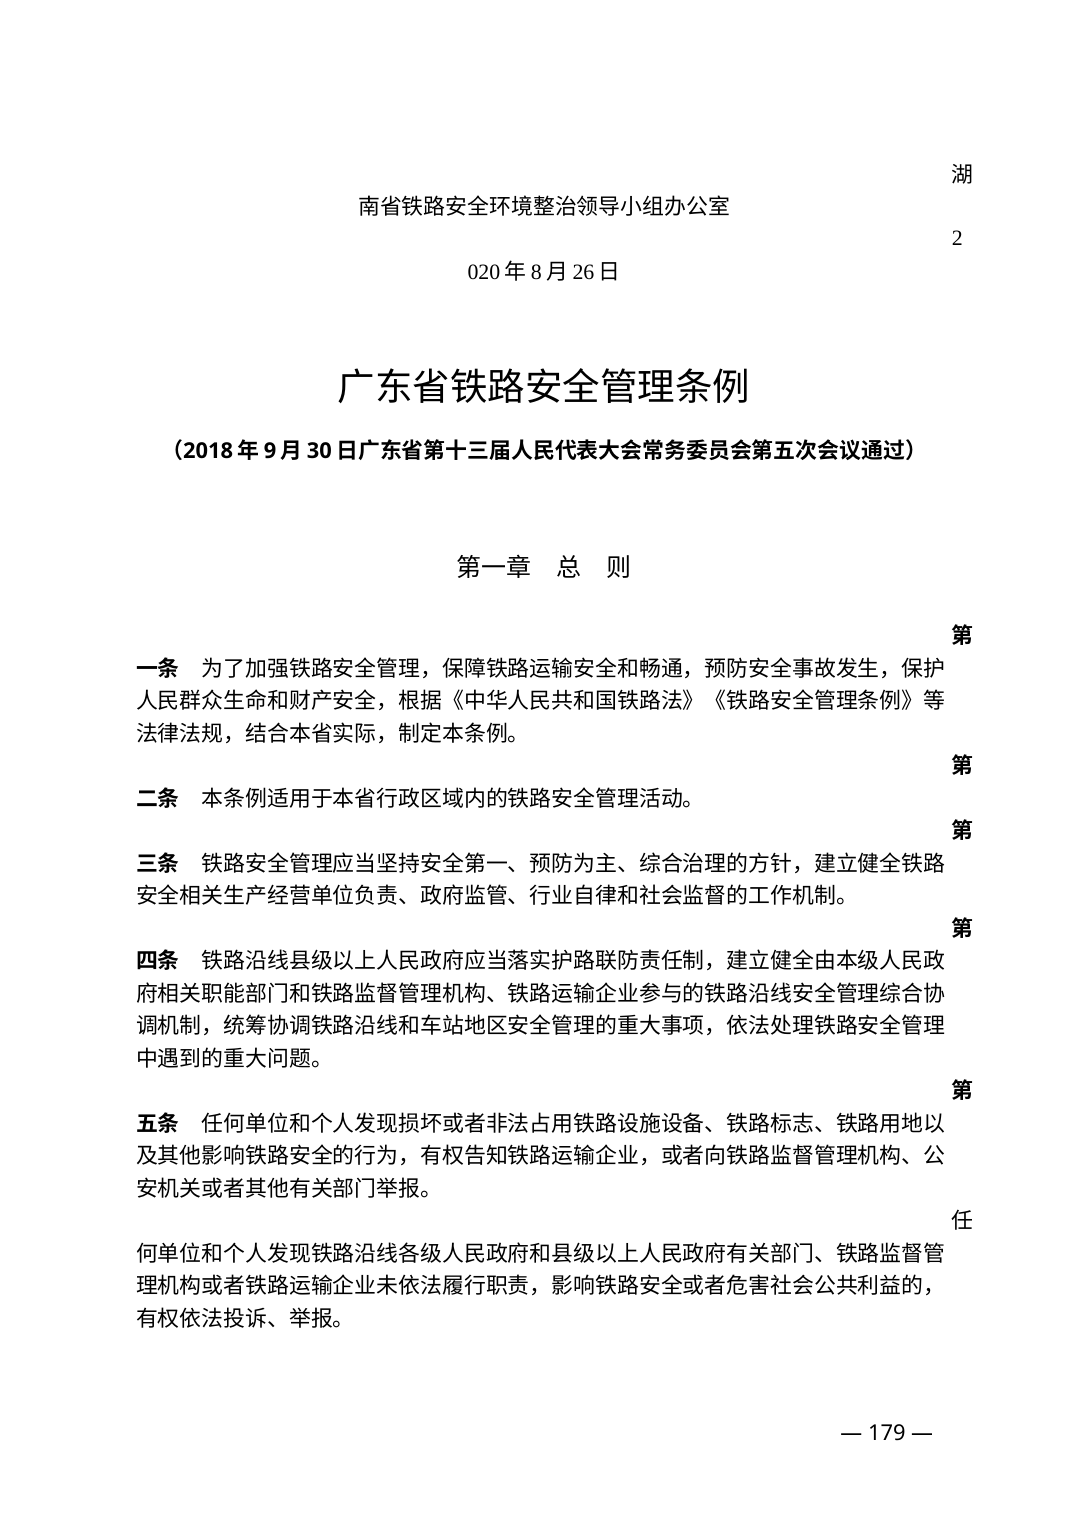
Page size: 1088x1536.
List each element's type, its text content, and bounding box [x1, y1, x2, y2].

subtitle （2018年9月30日广东省第十三届人民代表大会常务委员会第五次会议通过） [136, 432, 952, 465]
text 第一条 为了加强铁路安全管理，保障铁路运输安全和畅通，预防安全事故发生，保护人民群众生命和财产安全，根据《中华人民共和国铁路法》《铁路安全管理条例》等法律法规，结合本省实际，制定本条例。 [136, 618, 952, 748]
text 第二条 本条例适用于本省行政区域内的铁路安全管理活动。 [136, 748, 952, 813]
text 第五条 任何单位和个人发现损坏或者非法占用铁路设施设备、铁路标志、铁路用地以及其他影响铁路安全的行为，有权告知铁路运输企业，或者向铁路监督管理机构、公安机关或者其他有关部门举报。 [136, 1073, 952, 1203]
text 任何单位和个人发现铁路沿线各级人民政府和县级以上人民政府有关部门、铁路监督管理机构或者铁路运输企业未依法履行职责，影响铁路安全或者危害社会公共利益的，有权依法投诉、举报。 [136, 1203, 952, 1333]
text 2020年8月26日 [136, 221, 952, 286]
text 第四条 铁路沿线县级以上人民政府应当落实护路联防责任制，建立健全由本级人民政府相关职能部门和铁路监督管理机构、铁路运输企业参与的铁路沿线安全管理综合协调机制，统筹协调铁路沿线和车站地区安全管理的重大事项，依法处理铁路安全管理中遇到的重大问题。 [136, 910, 952, 1073]
text 第三条 铁路安全管理应当坚持安全第一、预防为主、综合治理的方针，建立健全铁路安全相关生产经营单位负责、政府监管、行业自律和社会监督的工作机制。 [136, 813, 952, 910]
text 湖南省铁路安全环境整治领导小组办公室 [136, 156, 952, 221]
subtitle 广东省铁路安全管理条例 [136, 351, 952, 416]
subtitle 第一章 总 则 [136, 533, 952, 598]
